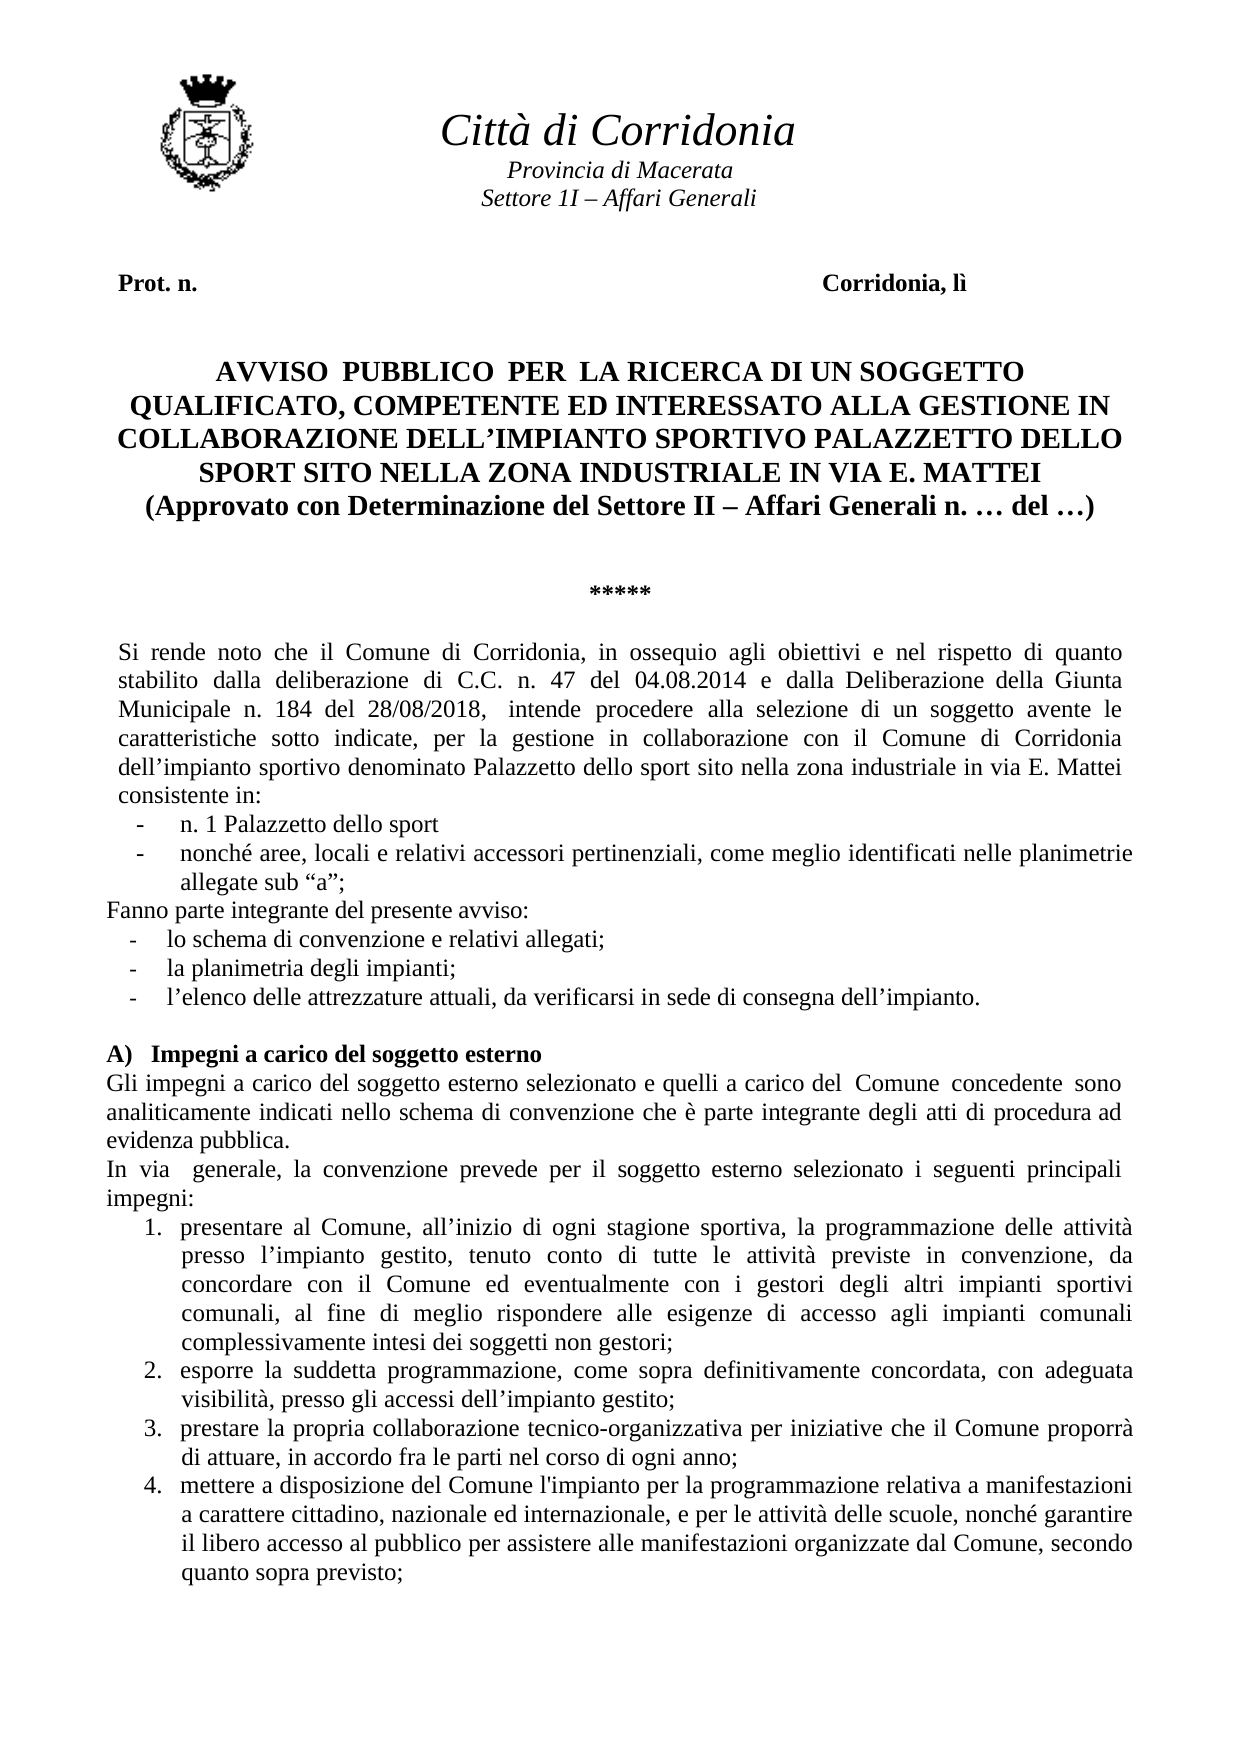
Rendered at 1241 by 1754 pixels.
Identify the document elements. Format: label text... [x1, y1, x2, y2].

text Gli impegni a carico del soggetto esterno selezionato e quelli a carico del Comune concedente sono analiticamente indicati nello schema di convenzione che è parte integrante degli atti di procedura ad evidenza pubblica. [106, 1068, 1122, 1154]
list l’elenco delle attrezzature attuali, da verificarsi in sede di consegna dell’impianto. [129, 982, 1134, 1010]
list presentare al Comune, all’inizio di ogni stagione sportiva, la programmazione delle attività presso l’impianto gestito, tenuto conto di tutte le attività previste in convenzione, da concordare con il Comune ed eventualmente con i gestori degli altri impianti sportivi comunali, al fine di meglio rispondere alle esigenze di accesso agli impianti comunali complessivamente intesi dei soggetti non gestori; [144, 1212, 1134, 1355]
picture [156, 73, 264, 197]
text ***** [349, 579, 891, 608]
text AVVISO PUBBLICO PER LA RICERCA DI UN SOGGETTO QUALIFICATO, COMPETENTE ED INTERESSATO ALLA GESTIONE IN COLLABORAZIONE DELL’IMPIANTO SPORTIVO PALAZZETTO DELLO SPORT SITO NELLA ZONA INDUSTRIALE IN VIA E. MATTEI [106, 354, 1134, 488]
list n. 1 Palazzetto dello sport [136, 809, 1134, 838]
list mettere a disposizione del Comune l'impianto per la programmazione relativa a manifestazioni a carattere cittadino, nazionale ed internazionale, e per le attività delle scuole, nonché garantire il libero accesso al pubblico per assistere alle manifestazioni organizzate dal Comune, secondo quanto sopra previsto; [144, 1470, 1134, 1585]
text Fanno parte integrante del presente avviso: [106, 895, 1134, 924]
list esporre la suddetta programmazione, come sopra definitivamente concordata, con adeguata visibilità, presso gli accessi dell’impianto gestito; [144, 1355, 1134, 1413]
list lo schema di convenzione e relativi allegati; [129, 924, 1134, 953]
subtitle Prot. n. Corridonia, lì [118, 268, 1134, 297]
text In via generale, la convenzione prevede per il soggetto esterno selezionato i seguenti principali impegni: [106, 1154, 1122, 1212]
list nonché aree, locali e relativi accessori pertinenziali, come meglio identificati nelle planimetrie allegate sub “a”; [136, 838, 1134, 895]
text (Approvato con Determinazione del Settore II – Affari Generali n. … del …) [106, 488, 1134, 522]
list prestare la propria collaborazione tecnico-organizzativa per iniziative che il Comune proporrà di attuare, in accordo fra le parti nel corso di ogni anno; [144, 1413, 1134, 1470]
text Si rende noto che il Comune di Corridonia, in ossequio agli obiettivi e nel rispetto di quanto stabilito dalla deliberazione di C.C. n. 47 del 04.08.2014 e dalla Deliberazione della Giunta Municipale n. 184 del 28/08/2018, intende procedere alla selezione di un soggetto avente le caratteristiche sotto indicate, per la gestione in collaborazione con il Comune di Corridonia dell’impianto sportivo denominato Palazzetto dello sport sito nella zona industriale in via E. Mattei consistente in: [118, 637, 1123, 809]
list la planimetria degli impianti; [129, 953, 1134, 982]
list Impegni a carico del soggetto esterno [106, 1039, 1134, 1068]
